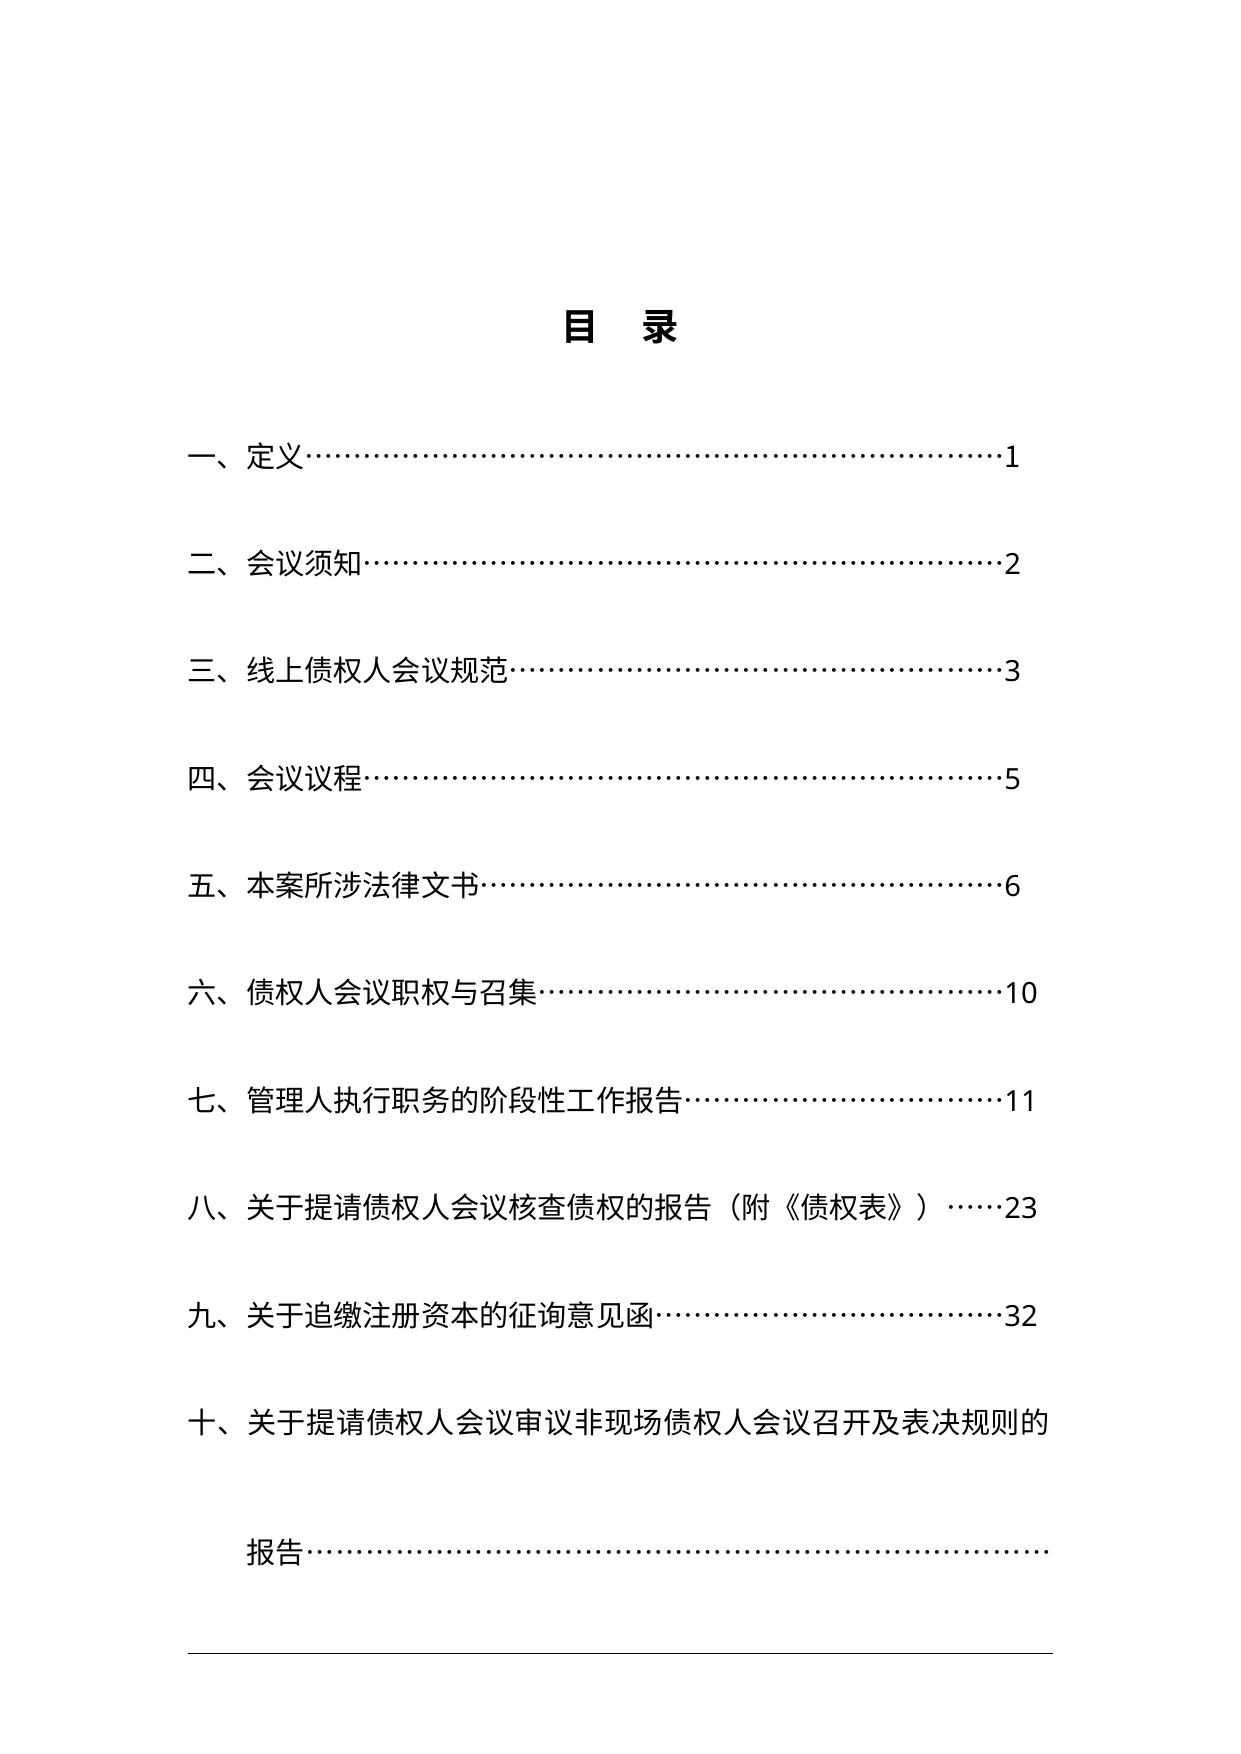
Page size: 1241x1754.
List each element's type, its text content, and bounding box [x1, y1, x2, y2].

text 八、关于提请债权人会议核查债权的报告（附《债权表》）……23 [187, 1174, 1053, 1239]
text 四、会议议程…………………………………………………………5 [187, 744, 1053, 809]
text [187, 1388, 1053, 1583]
text 目 录 [187, 292, 1053, 357]
text 二、会议须知…………………………………………………………2 [187, 529, 1053, 594]
text 六、债权人会议职权与召集…………………………………………10 [187, 959, 1053, 1024]
text 九、关于追缴注册资本的征询意见函………………………………32 [187, 1281, 1053, 1346]
text 七、管理人执行职务的阶段性工作报告……………………………11 [187, 1066, 1053, 1131]
text 五、本案所涉法律文书………………………………………………6 [187, 851, 1053, 916]
text 三、线上债权人会议规范……………………………………………3 [187, 637, 1053, 702]
text 一、定义………………………………………………………………1 [187, 422, 1053, 487]
